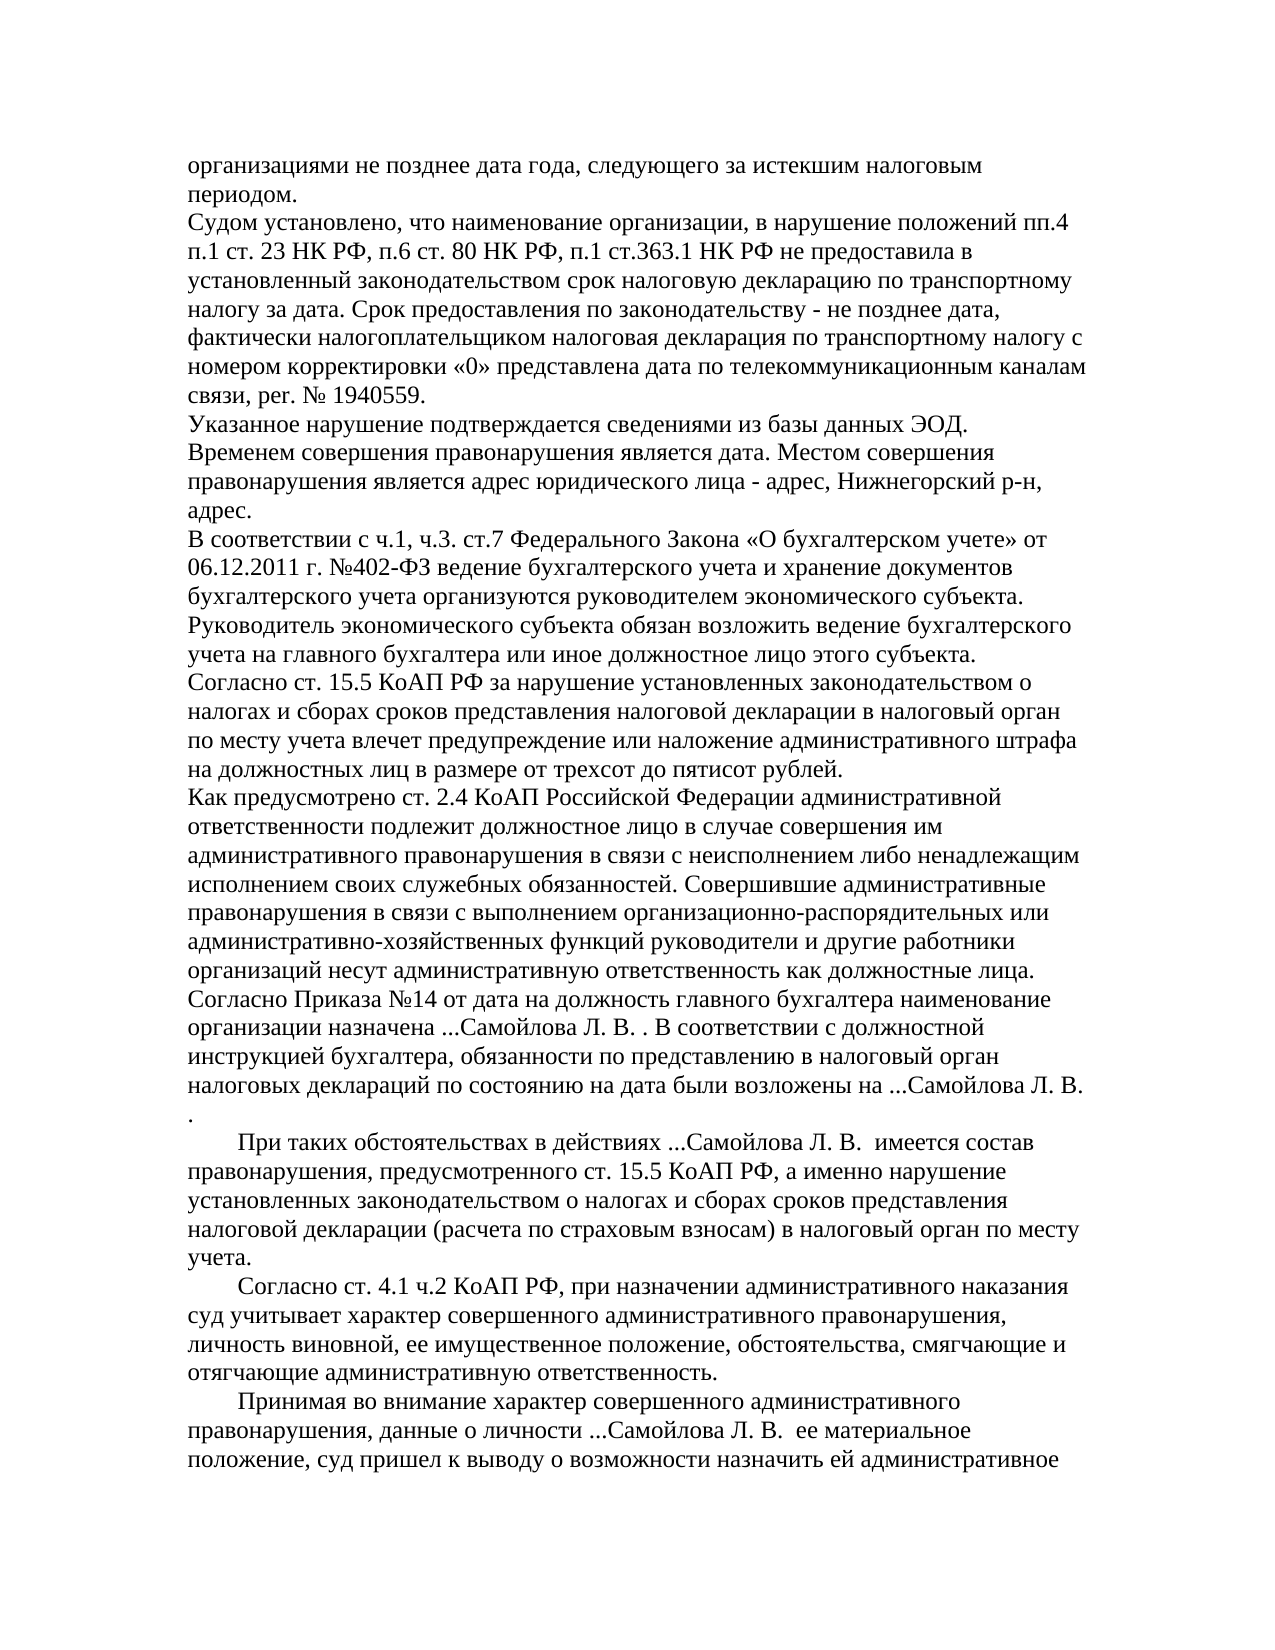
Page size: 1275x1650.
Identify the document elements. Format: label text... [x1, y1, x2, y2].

text Как предусмотрено ст. 2.4 КоАП Российской Федерации административной ответственности подлежит должностное лицо в случае совершения им административного правонарушения в связи с неисполнением либо ненадлежащим исполнением своих служебных обязанностей. Совершившие административные правонарушения в связи с выполнением организационно-распорядительных или административно-хозяйственных функций руководители и другие работники организаций несут административную ответственность как должностные лица. [187, 782, 1087, 984]
text Временем совершения правонарушения является дата. Местом совершения правонарушения является адрес юридического лица - адрес, Нижнегорский р-н, адрес. [187, 437, 1087, 524]
text Указанное нарушение подтверждается сведениями из базы данных ЭОД. [187, 409, 1087, 437]
text Согласно ст. 4.1 ч.2 КоАП РФ, при назначении административного наказания суд учитывает характер совершенного административного правонарушения, личность виновной, ее имущественное положение, обстоятельства, смягчающие и отягчающие административную ответственность. [187, 1271, 1087, 1386]
text Руководитель экономического субъекта обязан возложить ведение бухгалтерского учета на главного бухгалтера или иное должностное лицо этого субъекта. [187, 610, 1087, 667]
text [187, 1386, 1087, 1472]
text Судом установлено, что наименование организации, в нарушение положений пп.4 п.1 ст. 23 НК РФ, п.6 ст. 80 НК РФ, п.1 ст.363.1 НК РФ не предоставила в установленный законодательством срок налоговую декларацию по транспортному налогу за дата. Срок предоставления по законодательству - не позднее дата, фактически налогоплательщиком налоговая декларация по транспортному налогу с номером корректировки «0» представлена дата по телекоммуникационным каналам связи, per. № 1940559. [187, 207, 1087, 409]
text Согласно Приказа №14 от дата на должность главного бухгалтера наименование организации назначена ...Самойлова Л. В. . В соответствии с должностной инструкцией бухгалтера, обязанности по представлению в налоговый орган налоговых деклараций по состоянию на дата были возложены на ...Самойлова Л. В. . [187, 984, 1087, 1127]
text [187, 150, 1087, 207]
text Согласно ст. 15.5 КоАП РФ за нарушение установленных законодательством о налогах и сборах сроков представления налоговой декларации в налоговый орган по месту учета влечет предупреждение или наложение административного штрафа на должностных лиц в размере от трехсот до пятисот рублей. [187, 667, 1087, 782]
text При таких обстоятельствах в действиях ...Самойлова Л. В. имеется состав правонарушения, предусмотренного ст. 15.5 КоАП РФ, а именно нарушение установленных законодательством о налогах и сборах сроков представления налоговой декларации (расчета по страховым взносам) в налоговый орган по месту учета. [187, 1127, 1087, 1271]
text В соответствии с ч.1, ч.3. ст.7 Федерального Закона «О бухгалтерском учете» от 06.12.2011 г. №402-ФЗ ведение бухгалтерского учета и хранение документов бухгалтерского учета организуются руководителем экономического субъекта. [187, 524, 1087, 610]
